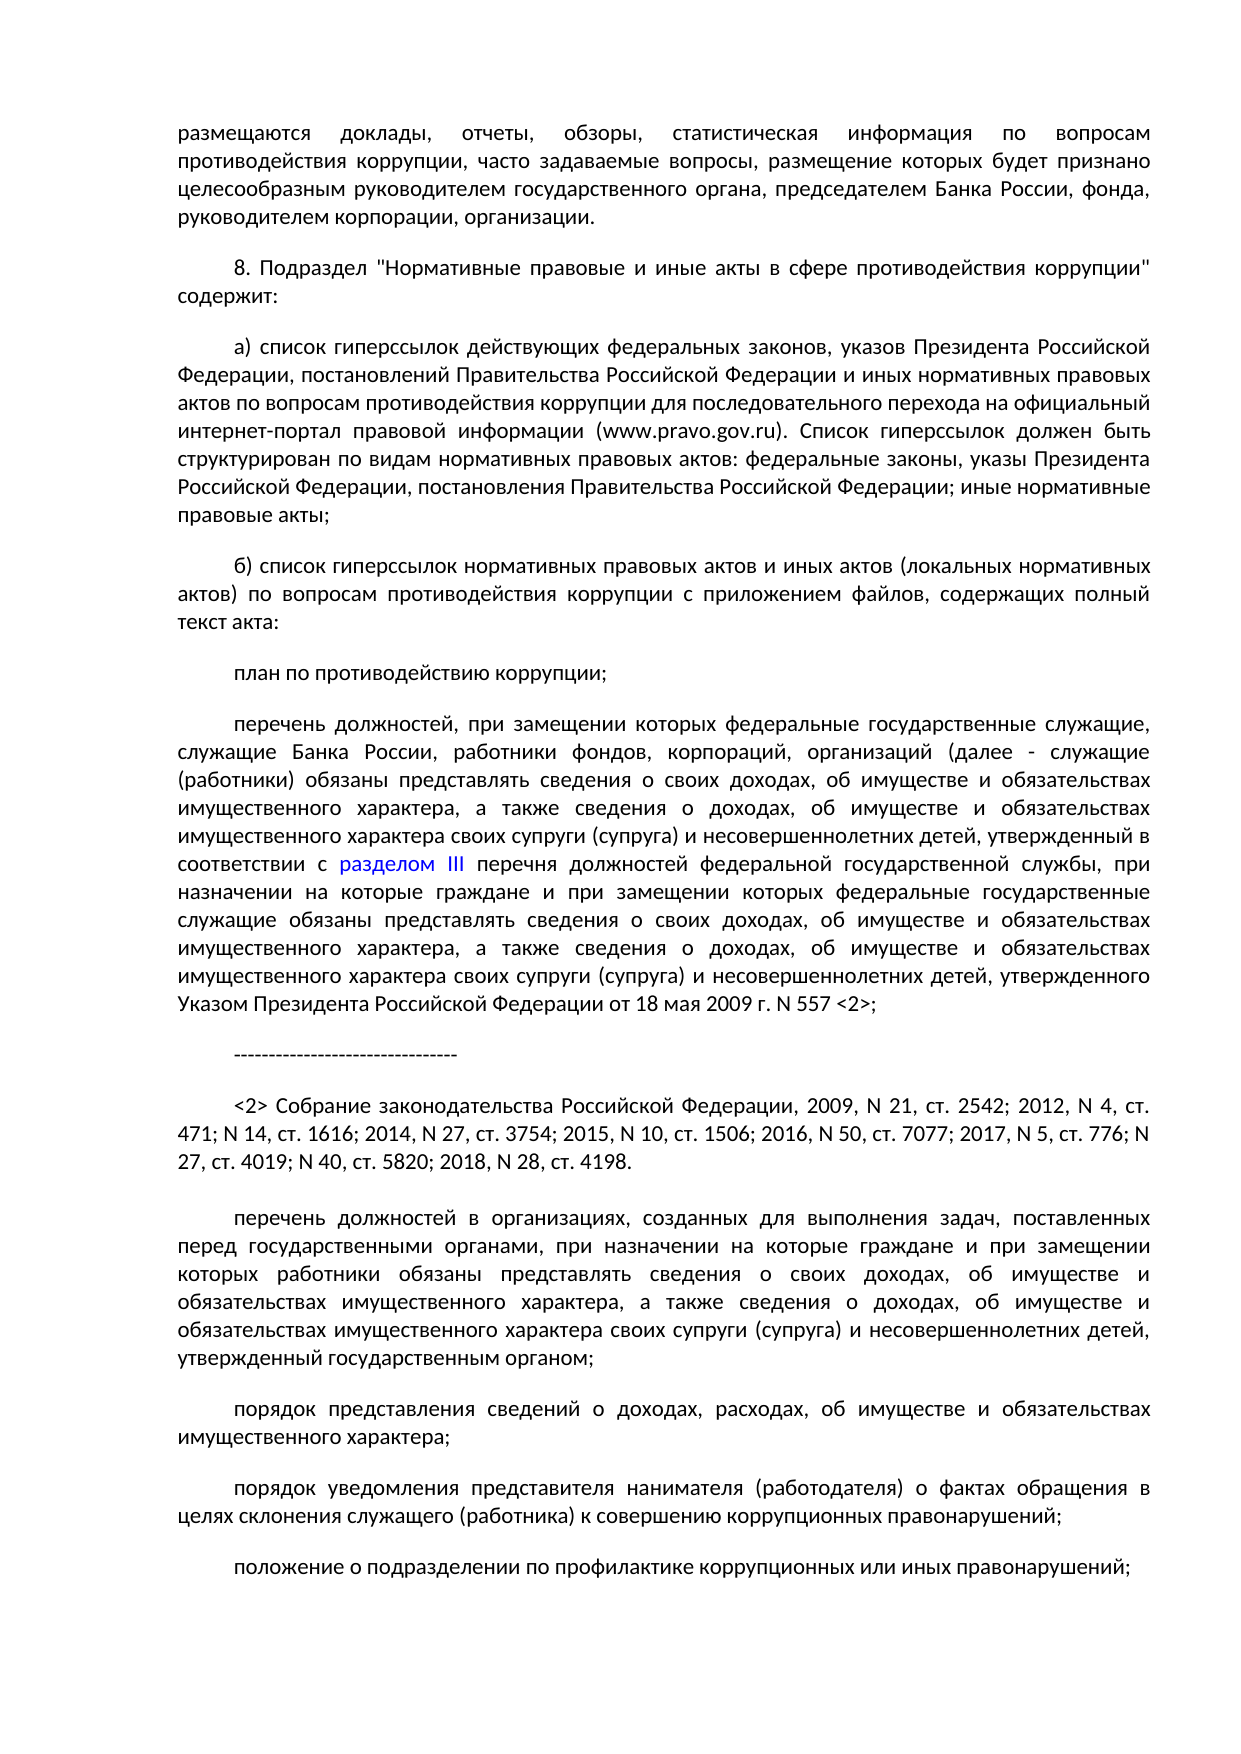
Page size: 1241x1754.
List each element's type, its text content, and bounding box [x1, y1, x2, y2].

text перечень должностей в организациях, созданных для выполнения задач, поставленных перед государственными органами, при назначении на которые граждане и при замещении которых работники обязаны представлять сведения о своих доходах, об имуществе и обязательствах имущественного характера, а также сведения о доходах, об имуществе и обязательствах имущественного характера своих супруги (супруга) и несовершеннолетних детей, утвержденный государственным органом; [177, 1203, 1152, 1371]
text положение о подразделении по профилактике коррупционных или иных правонарушений; [177, 1552, 1152, 1580]
text 8. Подраздел "Нормативные правовые и иные акты в сфере противодействия коррупции" содержит: [177, 253, 1152, 309]
text <2> Собрание законодательства Российской Федерации, 2009, N 21, ст. 2542; 2012, N 4, ст. 471; N 14, ст. 1616; 2014, N 27, ст. 3754; 2015, N 10, ст. 1506; 2016, N 50, ст. 7077; 2017, N 5, ст. 776; N 27, ст. 4019; N 40, ст. 5820; 2018, N 28, ст. 4198. [177, 1091, 1152, 1175]
text перечень должностей, при замещении которых федеральные государственные служащие, служащие Банка России, работники фондов, корпораций, организаций (далее - служащие (работники) обязаны представлять сведения о своих доходах, об имуществе и обязательствах имущественного характера, а также сведения о доходах, об имуществе и обязательствах имущественного характера своих супруги (супруга) и несовершеннолетних детей, утвержденный в соответствии с разделом III перечня должностей федеральной государственной службы, при назначении на которые граждане и при замещении которых федеральные государственные служащие обязаны представлять сведения о своих доходах, об имуществе и обязательствах имущественного характера, а также сведения о доходах, об имуществе и обязательствах имущественного характера своих супруги (супруга) и несовершеннолетних детей, утвержденного Указом Президента Российской Федерации от 18 мая 2009 г. N 557 <2>; [177, 709, 1152, 1017]
text -------------------------------- [177, 1040, 1152, 1068]
text план по противодействию коррупции; [177, 658, 1152, 686]
text а) список гиперссылок действующих федеральных законов, указов Президента Российской Федерации, постановлений Правительства Российской Федерации и иных нормативных правовых актов по вопросам противодействия коррупции для последовательного перехода на официальный интернет-портал правовой информации (www.pravo.gov.ru). Список гиперссылок должен быть структурирован по видам нормативных правовых актов: федеральные законы, указы Президента Российской Федерации, постановления Правительства Российской Федерации; иные нормативные правовые акты; [177, 332, 1152, 528]
text порядок уведомления представителя нанимателя (работодателя) о фактах обращения в целях склонения служащего (работника) к совершению коррупционных правонарушений; [177, 1473, 1152, 1529]
text порядок представления сведений о доходах, расходах, об имуществе и обязательствах имущественного характера; [177, 1394, 1152, 1450]
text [177, 118, 1152, 230]
text б) список гиперссылок нормативных правовых актов и иных актов (локальных нормативных актов) по вопросам противодействия коррупции с приложением файлов, содержащих полный текст акта: [177, 551, 1152, 635]
